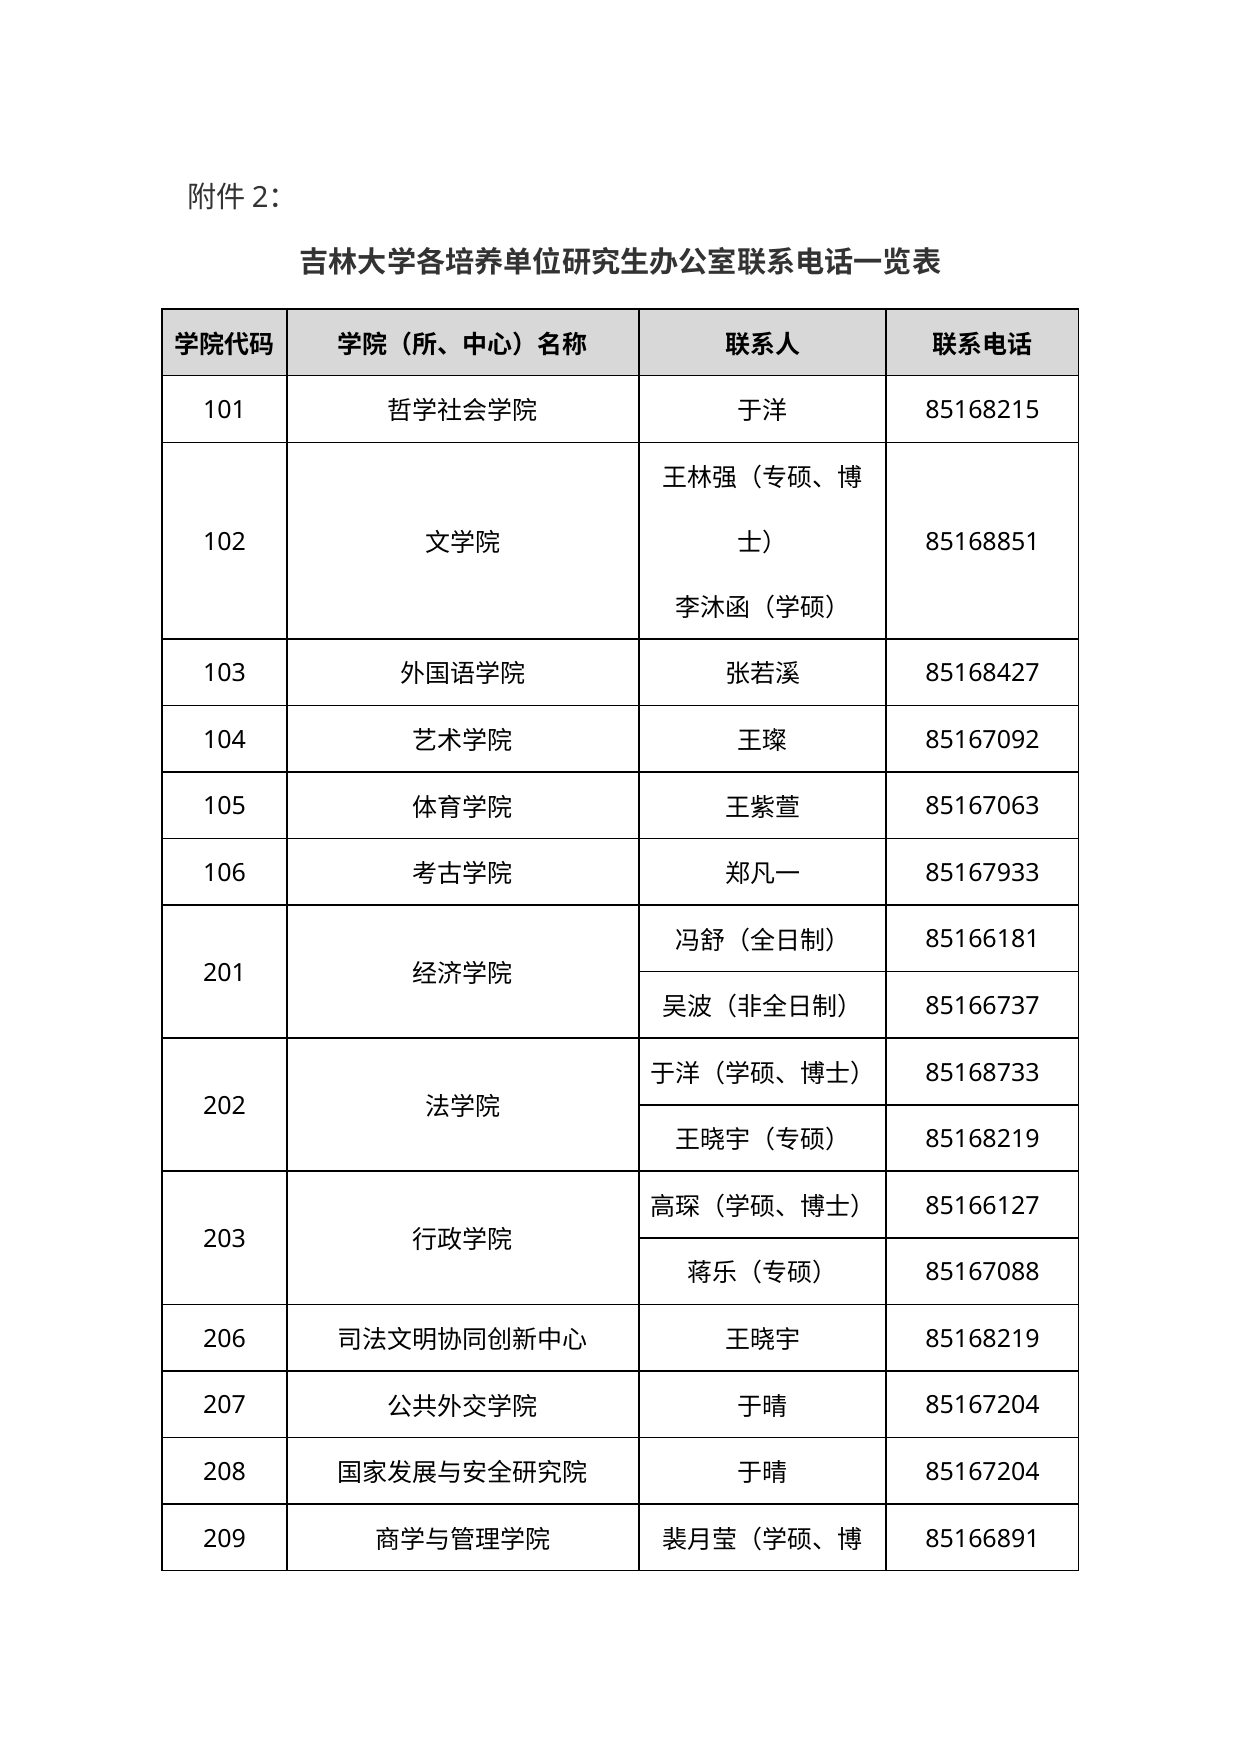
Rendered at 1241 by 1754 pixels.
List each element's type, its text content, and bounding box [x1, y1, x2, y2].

table_cell 蒋乐（专硕） [640, 1239, 885, 1303]
table_cell 文学院 [288, 443, 638, 638]
table_cell 裴月莹（学硕、博士） [640, 1505, 885, 1570]
table_cell 艺术学院 [288, 706, 638, 771]
table_cell 王晓宇（专硕） [640, 1106, 885, 1170]
table_cell 85166891 [887, 1505, 1078, 1570]
table_cell 考古学院 [288, 839, 638, 904]
table_cell 哲学社会学院 [288, 376, 638, 441]
table_cell 85167933 [887, 839, 1078, 904]
table_cell 85167204 [887, 1438, 1078, 1503]
table_header 联系人 [640, 310, 885, 375]
table_cell 101 [163, 376, 286, 441]
table_cell 85167088 [887, 1239, 1078, 1303]
table_cell 209 [163, 1505, 286, 1570]
table_cell 85168427 [887, 640, 1078, 704]
table_cell 85168219 [887, 1106, 1078, 1170]
table_cell 85167204 [887, 1372, 1078, 1437]
table_header 联系电话 [887, 310, 1078, 375]
text 附件2： [187, 162, 1053, 227]
table_cell 85167092 [887, 706, 1078, 771]
table_cell 王紫萱 [640, 773, 885, 838]
table_cell 201 [163, 906, 286, 1037]
table_cell 于洋（学硕、博士） [640, 1039, 885, 1104]
table_cell 203 [163, 1172, 286, 1303]
table_cell 于洋 [640, 376, 885, 441]
table_cell 吴波（非全日制） [640, 972, 885, 1037]
table_cell 85167063 [887, 773, 1078, 838]
table_cell 85168215 [887, 376, 1078, 441]
table_cell 王璨 [640, 706, 885, 771]
table_cell 105 [163, 773, 286, 838]
table_cell 法学院 [288, 1039, 638, 1170]
table_cell 高琛（学硕、博士） [640, 1172, 885, 1237]
table_cell 85166127 [887, 1172, 1078, 1237]
table_header 学院（所、中心）名称 [288, 310, 638, 375]
table_cell 于晴 [640, 1372, 885, 1437]
table_cell 202 [163, 1039, 286, 1170]
table_cell 85168219 [887, 1305, 1078, 1370]
table_header 学院代码 [163, 310, 286, 375]
table_cell 106 [163, 839, 286, 904]
table_cell 85166181 [887, 906, 1078, 971]
table_cell 102 [163, 443, 286, 638]
table_cell 公共外交学院 [288, 1372, 638, 1437]
table_cell 国家发展与安全研究院 [288, 1438, 638, 1503]
table_cell 85168733 [887, 1039, 1078, 1104]
table_cell 王晓宇 [640, 1305, 885, 1370]
table_cell 85168851 [887, 443, 1078, 638]
table_cell 于晴 [640, 1438, 885, 1503]
text 吉林大学各培养单位研究生办公室联系电话一览表 [187, 227, 1053, 292]
table_cell 104 [163, 706, 286, 771]
table_cell 208 [163, 1438, 286, 1503]
table_cell 206 [163, 1305, 286, 1370]
table_cell 王林强（专硕、博士） 李沐函（学硕） [640, 443, 885, 638]
table_cell 司法文明协同创新中心 [288, 1305, 638, 1370]
table_cell 外国语学院 [288, 640, 638, 704]
table_cell 郑凡一 [640, 839, 885, 904]
table_cell 冯舒（全日制） [640, 906, 885, 971]
table_cell 103 [163, 640, 286, 704]
table_cell 经济学院 [288, 906, 638, 1037]
table_cell 商学与管理学院 [288, 1505, 638, 1570]
table_cell 207 [163, 1372, 286, 1437]
table_cell 体育学院 [288, 773, 638, 838]
table_cell 85166737 [887, 972, 1078, 1037]
table_cell 行政学院 [288, 1172, 638, 1303]
table_cell 张若溪 [640, 640, 885, 704]
